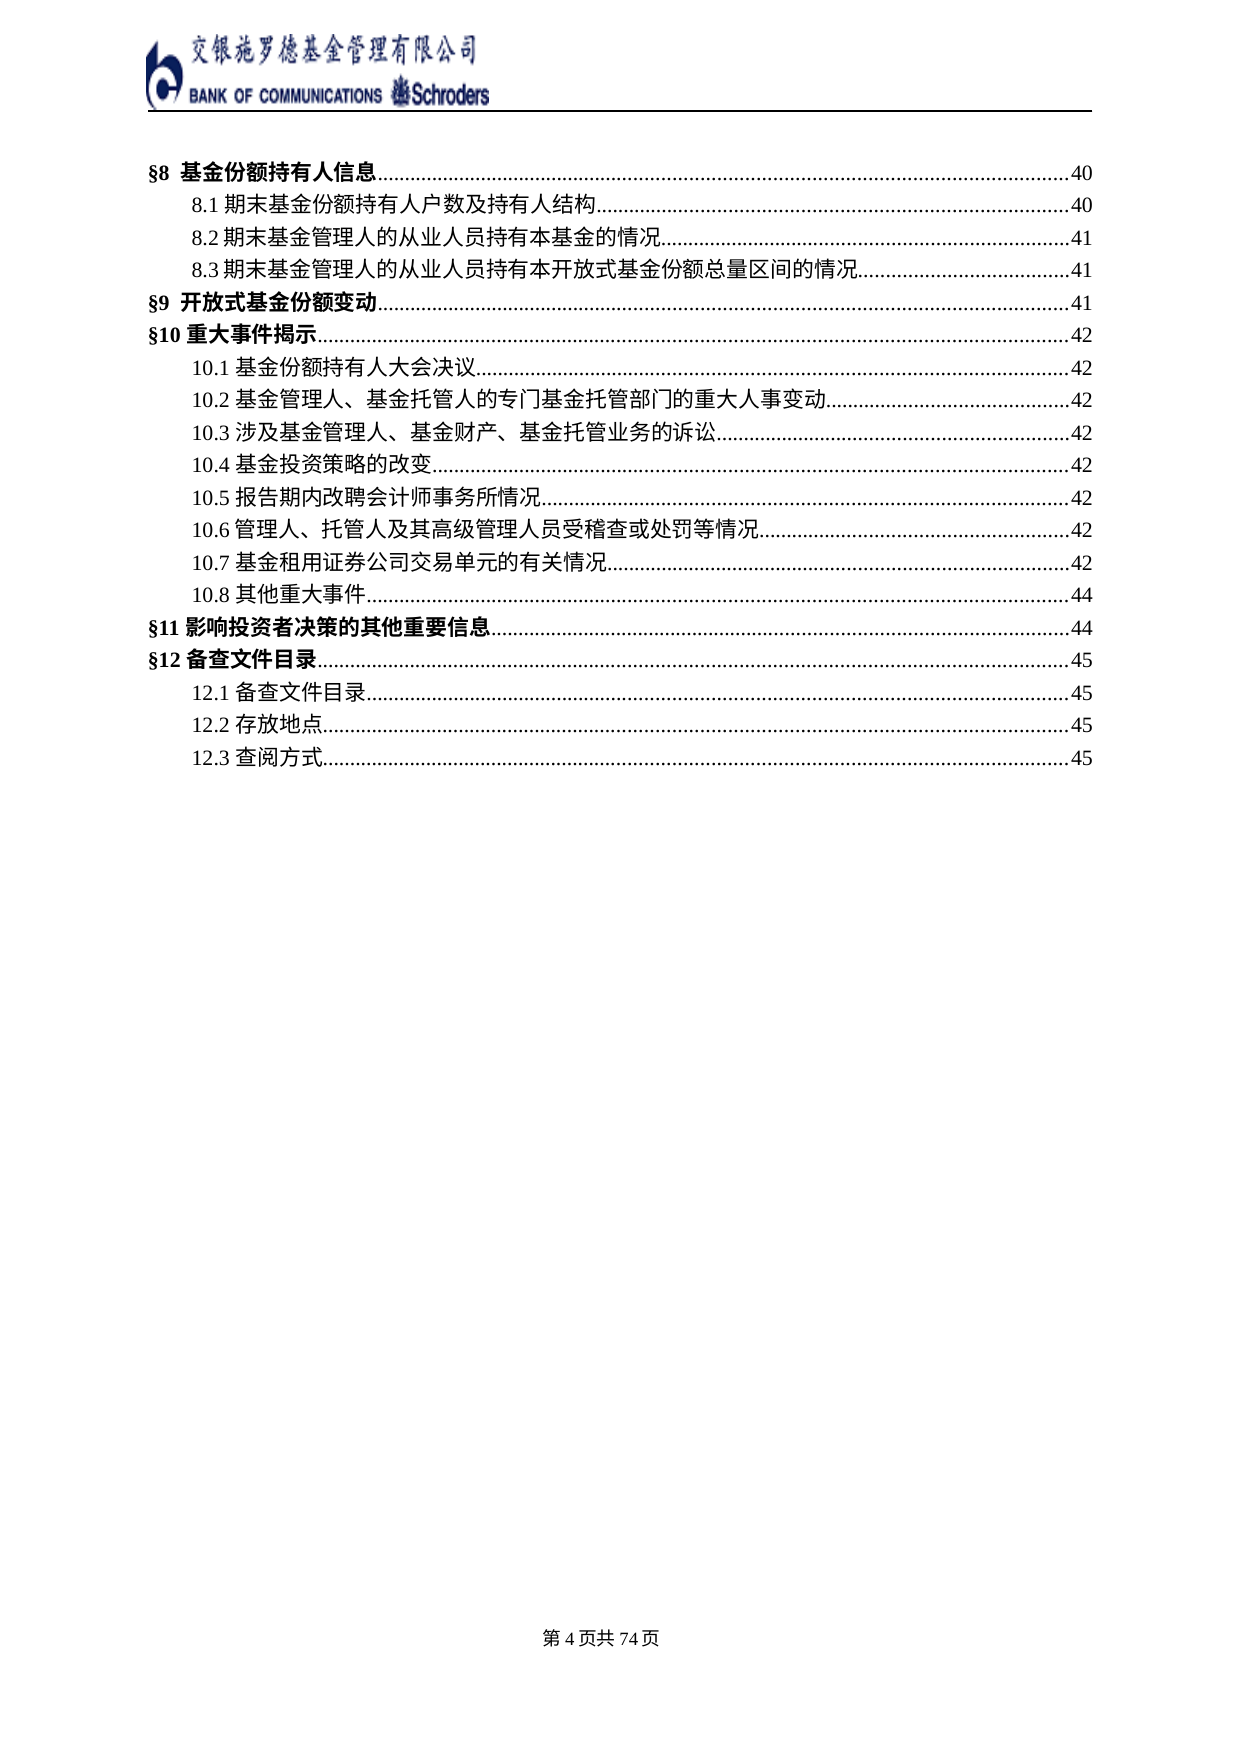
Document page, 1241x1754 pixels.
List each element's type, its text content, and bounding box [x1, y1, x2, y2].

text 10.3 涉及基金管理人、基金财产、基金托管业务的诉讼 42 [191, 414, 1092, 447]
text 10.6管理人、托管人及其高级管理人员受稽查或处罚等情况 42 [191, 512, 1092, 544]
text 12.2 存放地点 45 [191, 707, 1092, 739]
text 12.3 查阅方式 45 [191, 739, 1092, 772]
picture [146, 34, 489, 110]
text 10.1 基金份额持有人大会决议 42 [191, 349, 1092, 382]
text 10.4 基金投资策略的改变 42 [191, 447, 1092, 479]
text 8.2期末基金管理人的从业人员持有本基金的情况 41 [191, 219, 1092, 252]
text §12 备查文件目录 45 [148, 642, 1092, 674]
text 10.5 报告期内改聘会计师事务所情况 42 [191, 479, 1092, 512]
text §10 重大事件揭示 42 [148, 317, 1092, 349]
text §11 影响投资者决策的其他重要信息 44 [148, 609, 1092, 642]
text 8.1 期末基金份额持有人户数及持有人结构 40 [191, 187, 1092, 219]
text 10.8 其他重大事件 44 [191, 577, 1092, 609]
text §8 基金份额持有人信息 40 [148, 154, 1092, 187]
text 10.7 基金租用证券公司交易单元的有关情况 42 [191, 544, 1092, 577]
text §9 开放式基金份额变动 41 [148, 284, 1092, 317]
text 8.3期末基金管理人的从业人员持有本开放式基金份额总量区间的情况 41 [191, 252, 1092, 284]
text 10.2 基金管理人、基金托管人的专门基金托管部门的重大人事变动 42 [191, 382, 1092, 414]
text 12.1 备查文件目录 45 [191, 674, 1092, 707]
